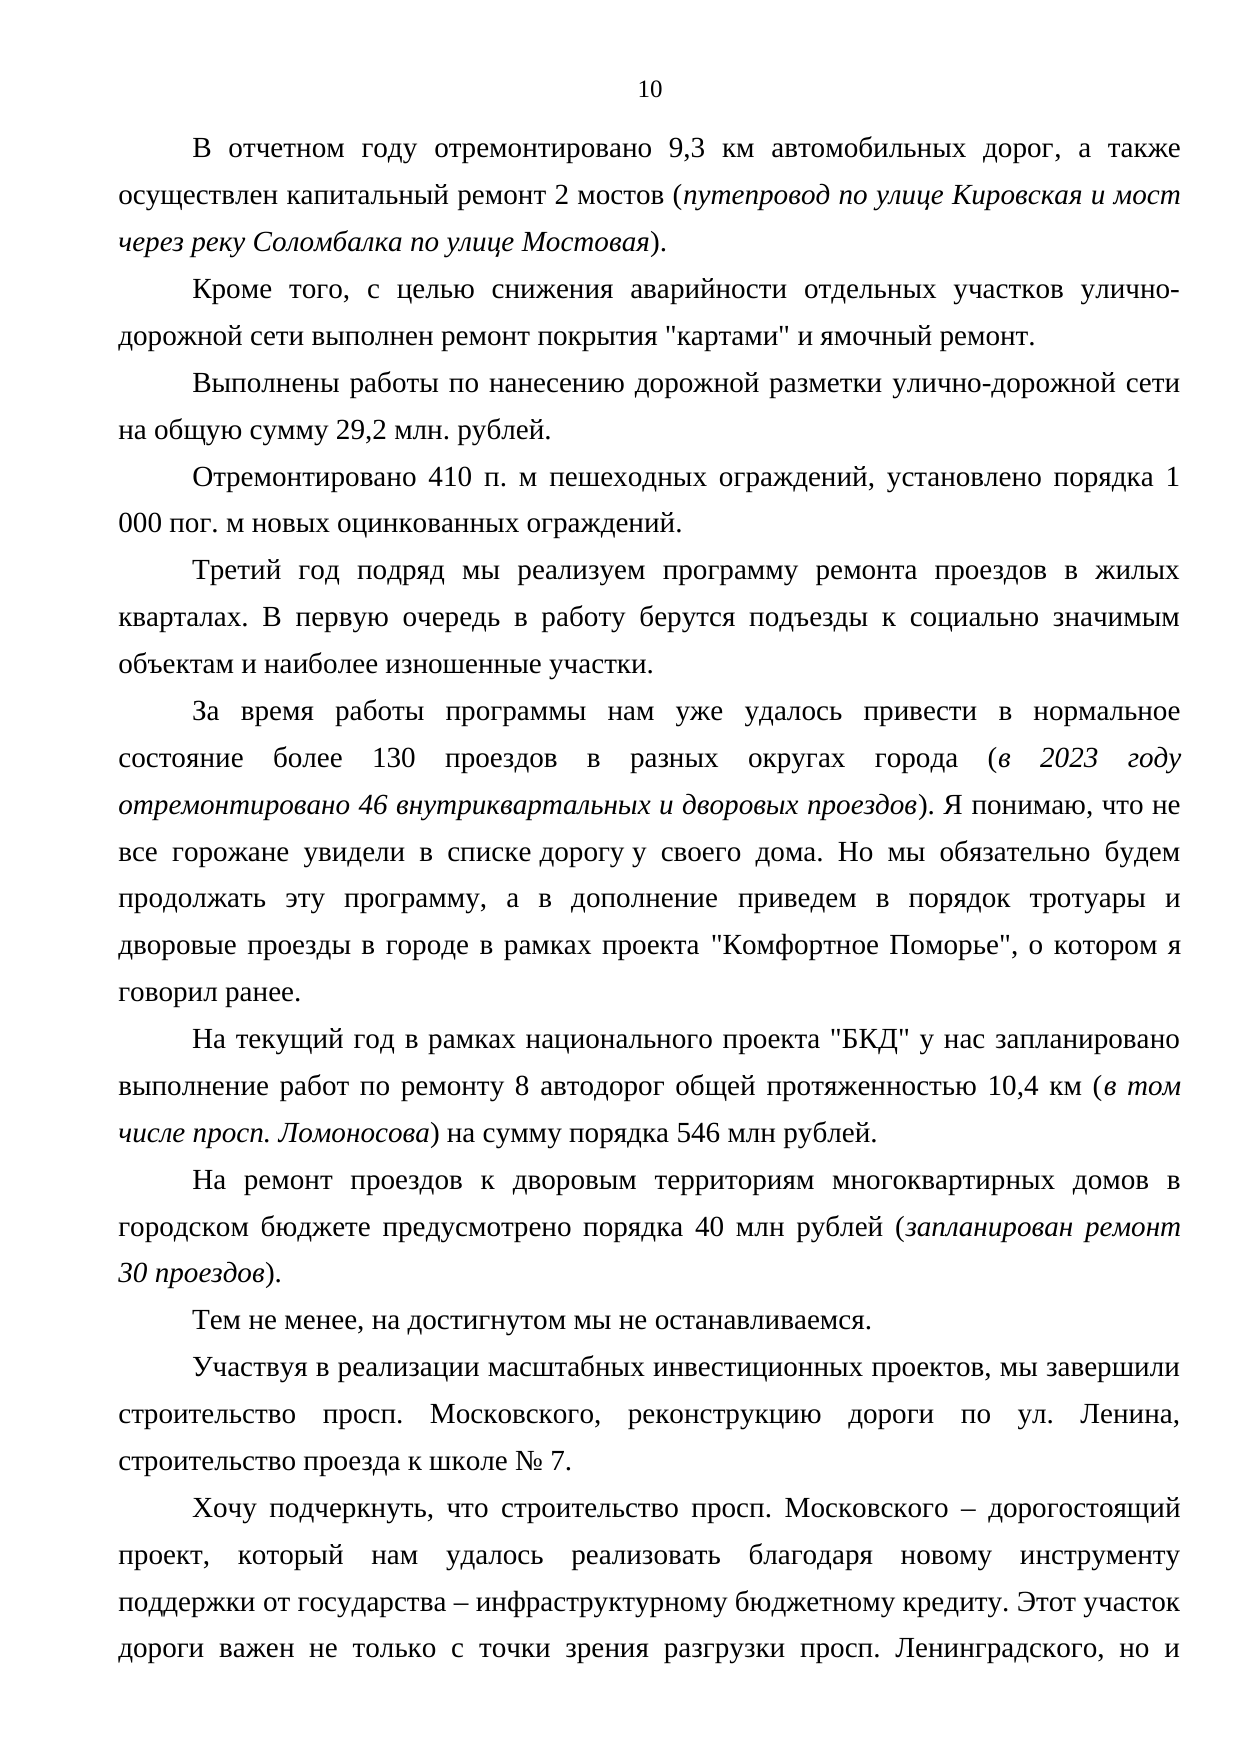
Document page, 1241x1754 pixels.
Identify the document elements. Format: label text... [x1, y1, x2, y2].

text На текущий год в рамках национального проекта "БКД" у нас запланировано выполнение работ по ремонту 8 автодорог общей протяженностью 10,4 км (в том числе просп. Ломоносова) на сумму порядка 546 млн рублей. [118, 1021, 1181, 1148]
text Выполнены работы по нанесению дорожной разметки улично-дорожной сети на общую сумму 29,2 млн. рублей. [118, 365, 1181, 445]
text Участвуя в реализации масштабных инвестиционных проектов, мы завершили строительство просп. Московского, реконструкцию дороги по ул. Ленина, строительство проезда к школе № 7. [118, 1349, 1181, 1477]
text За время работы программы нам уже удалось привести в нормальное состояние более 130 проездов в разных округах города (в 2023 году отремонтировано 46 внутриквартальных и дворовых проездов). Я понимаю, что не все горожане увидели в списке дорогу у своего дома. Но мы обязательно будем продолжать эту программу, а в дополнение приведем в порядок тротуары и дворовые проезды в городе в рамках проекта "Комфортное Поморье", о котором я говорил ранее. [118, 693, 1181, 1008]
text Кроме того, с целью снижения аварийности отдельных участков улично-дорожной сети выполнен ремонт покрытия "картами" и ямочный ремонт. [118, 271, 1181, 352]
text Третий год подряд мы реализуем программу ремонта проездов в жилых кварталах. В первую очередь в работу берутся подъезды к социально значимым объектам и наиболее изношенные участки. [118, 552, 1181, 680]
text На ремонт проездов к дворовым территориям многоквартирных домов в городском бюджете предусмотрено порядка 40 млн рублей (запланирован ремонт 30 проездов). [118, 1162, 1181, 1289]
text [118, 1490, 1181, 1664]
text Тем не менее, на достигнутом мы не останавливаемся. [118, 1302, 1181, 1336]
text Отремонтировано 410 п. м пешеходных ограждений, установлено порядка 1 000 пог. м новых оцинкованных ограждений. [118, 459, 1181, 539]
text В отчетном году отремонтировано 9,3 км автомобильных дорог, а также осуществлен капитальный ремонт 2 мостов (путепровод по улице Кировская и мост через реку Соломбалка по улице Мостовая). [118, 131, 1181, 258]
